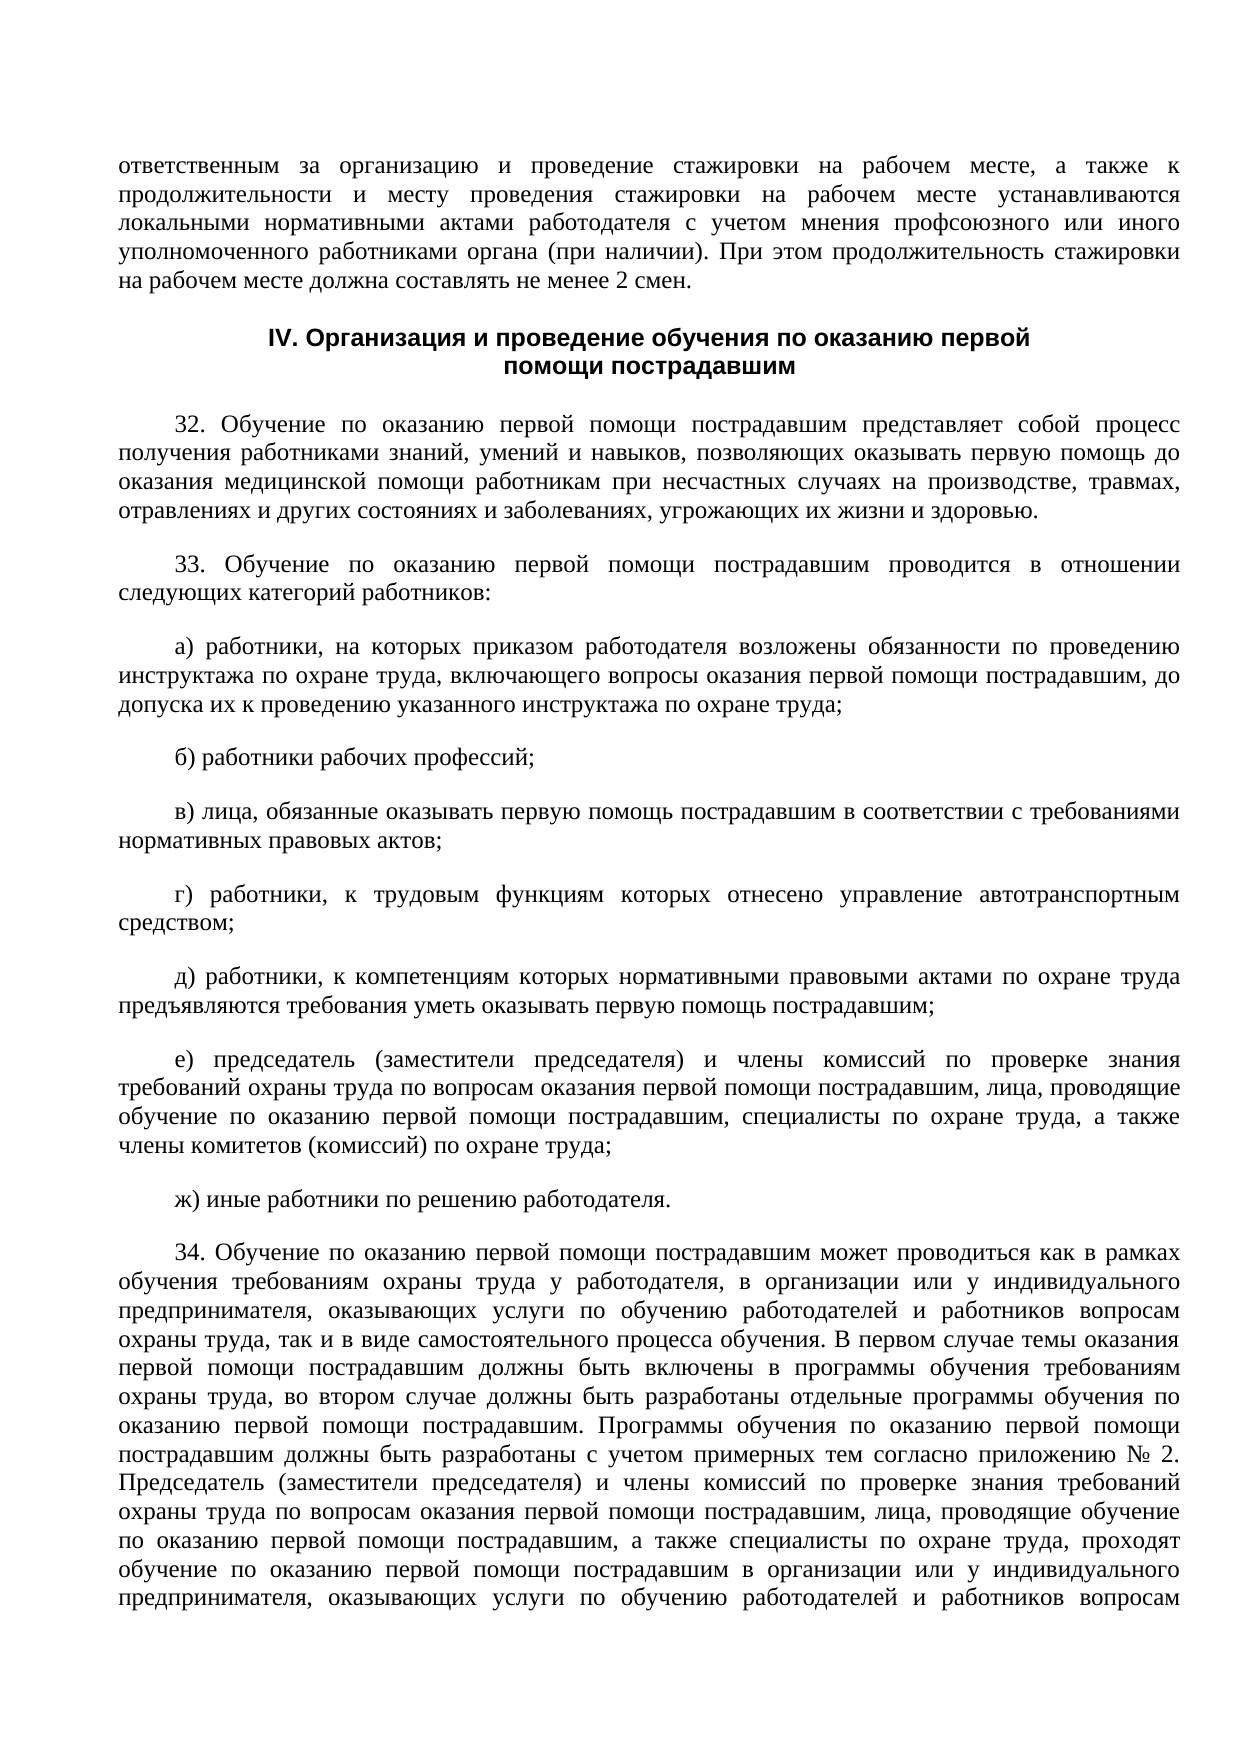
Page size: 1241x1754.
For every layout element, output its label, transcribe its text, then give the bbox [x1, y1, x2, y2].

text 33. Обучение по оказанию первой помощи пострадавшим проводится в отношении следующих категорий работников: [118, 549, 1181, 606]
text г) работники, к трудовым функциям которых отнесено управление автотранспортным средством; [118, 879, 1181, 936]
text ж) иные работники по решению работодателя. [118, 1184, 1181, 1212]
text д) работники, к компетенциям которых нормативными правовыми актами по охране труда предъявляются требования уметь оказывать первую помощь пострадавшим; [118, 961, 1181, 1019]
title IV. Организация и проведение обучения по оказанию первой [118, 322, 1181, 351]
text а) работники, на которых приказом работодателя возложены обязанности по проведению инструктажа по охране труда, включающего вопросы оказания первой помощи пострадавшим, до допуска их к проведению указанного инструктажа по охране труда; [118, 631, 1181, 717]
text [118, 150, 1181, 294]
text в) лица, обязанные оказывать первую помощь пострадавшим в соответствии с требованиями нормативных правовых актов; [118, 796, 1181, 854]
text 32. Обучение по оказанию первой помощи пострадавшим представляет собой процесс получения работниками знаний, умений и навыков, позволяющих оказывать первую помощь до оказания медицинской помощи работникам при несчастных случаях на производстве, травмах, отравлениях и других состояниях и заболеваниях, угрожающих их жизни и здоровью. [118, 409, 1181, 524]
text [118, 1237, 1181, 1611]
title помощи пострадавшим [118, 351, 1181, 380]
text б) работники рабочих профессий; [118, 742, 1181, 771]
text е) председатель (заместители председателя) и члены комиссий по проверке знания требований охраны труда по вопросам оказания первой помощи пострадавшим, лица, проводящие обучение по оказанию первой помощи пострадавшим, специалисты по охране труда, а также члены комитетов (комиссий) по охране труда; [118, 1044, 1181, 1159]
